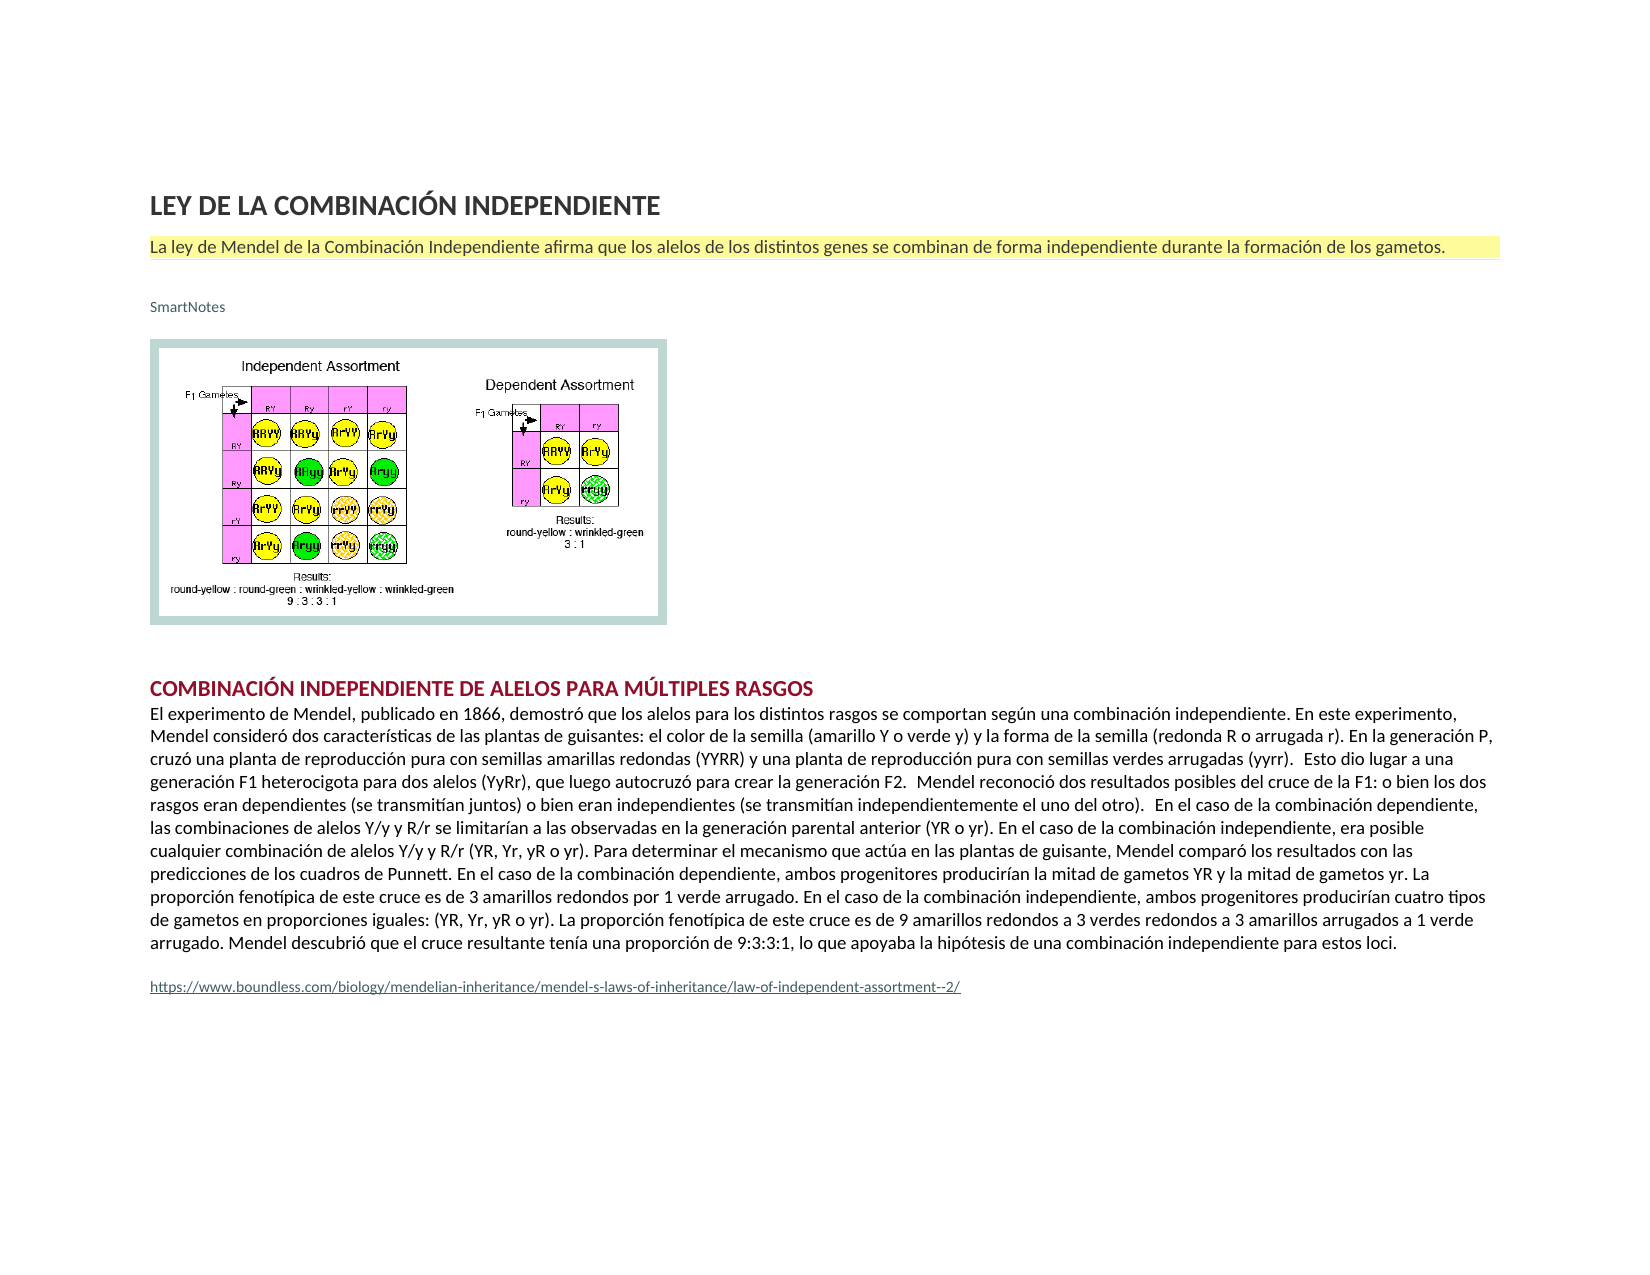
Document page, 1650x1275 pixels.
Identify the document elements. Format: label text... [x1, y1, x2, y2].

text https://www.boundless.com/biology/mendelian-inheritance/mendel-s-laws-of-inheritance/law-of-independent-assortment--2/ [150, 977, 1500, 996]
text La ley de Mendel de la Combinación Independiente afirma que los alelos de los distintos genes se combinan de forma independiente durante la formación de los gametos. [150, 236, 1500, 258]
text El experimento de Mendel, publicado en 1866, demostró que los alelos para los distintos rasgos se comportan según una combinación independiente. En este experimento, Mendel consideró dos características de las plantas de guisantes: el color de la semilla (amarillo Y o verde y) y la forma de la semilla (redonda R o arrugada r). En la generación P, cruzó una planta de reproducción pura con semillas amarillas redondas (YYRR) y una planta de reproducción pura con semillas verdes arrugadas (yyrr). Esto dio lugar a una generación F1 heterocigota para dos alelos (YyRr), que luego autocruzó para crear la generación F2. Mendel reconoció dos resultados posibles del cruce de la F1: o bien los dos rasgos eran dependientes (se transmitían juntos) o bien eran independientes (se transmitían independientemente el uno del otro). En el caso de la combinación dependiente, las combinaciones de alelos Y/y y R/r se limitarían a las observadas en la generación parental anterior (YR o yr). En el caso de la combinación independiente, era posible cualquier combinación de alelos Y/y y R/r (YR, Yr, yR o yr). Para determinar el mecanismo que actúa en las plantas de guisante, Mendel comparó los resultados con las predicciones de los cuadros de Punnett. En el caso de la combinación dependiente, ambos progenitores producirían la mitad de gametos YR y la mitad de gametos yr. La proporción fenotípica de este cruce es de 3 amarillos redondos por 1 verde arrugado. En el caso de la combinación independiente, ambos progenitores producirían cuatro tipos de gametos en proporciones iguales: (YR, Yr, yR o yr). La proporción fenotípica de este cruce es de 9 amarillos redondos a 3 verdes redondos a 3 amarillos arrugados a 1 verde arrugado. Mendel descubrió que el cruce resultante tenía una proporción de 9:3:3:1, lo que apoyaba la hipótesis de una combinación independiente para estos loci. [150, 702, 1500, 954]
text LEY DE LA COMBINACIÓN INDEPENDIENTE [150, 187, 1500, 223]
subtitle COMBINACIÓN INDEPENDIENTE DE ALELOS PARA MÚLTIPLES RASGOS [150, 674, 1500, 702]
picture [159, 348, 658, 616]
